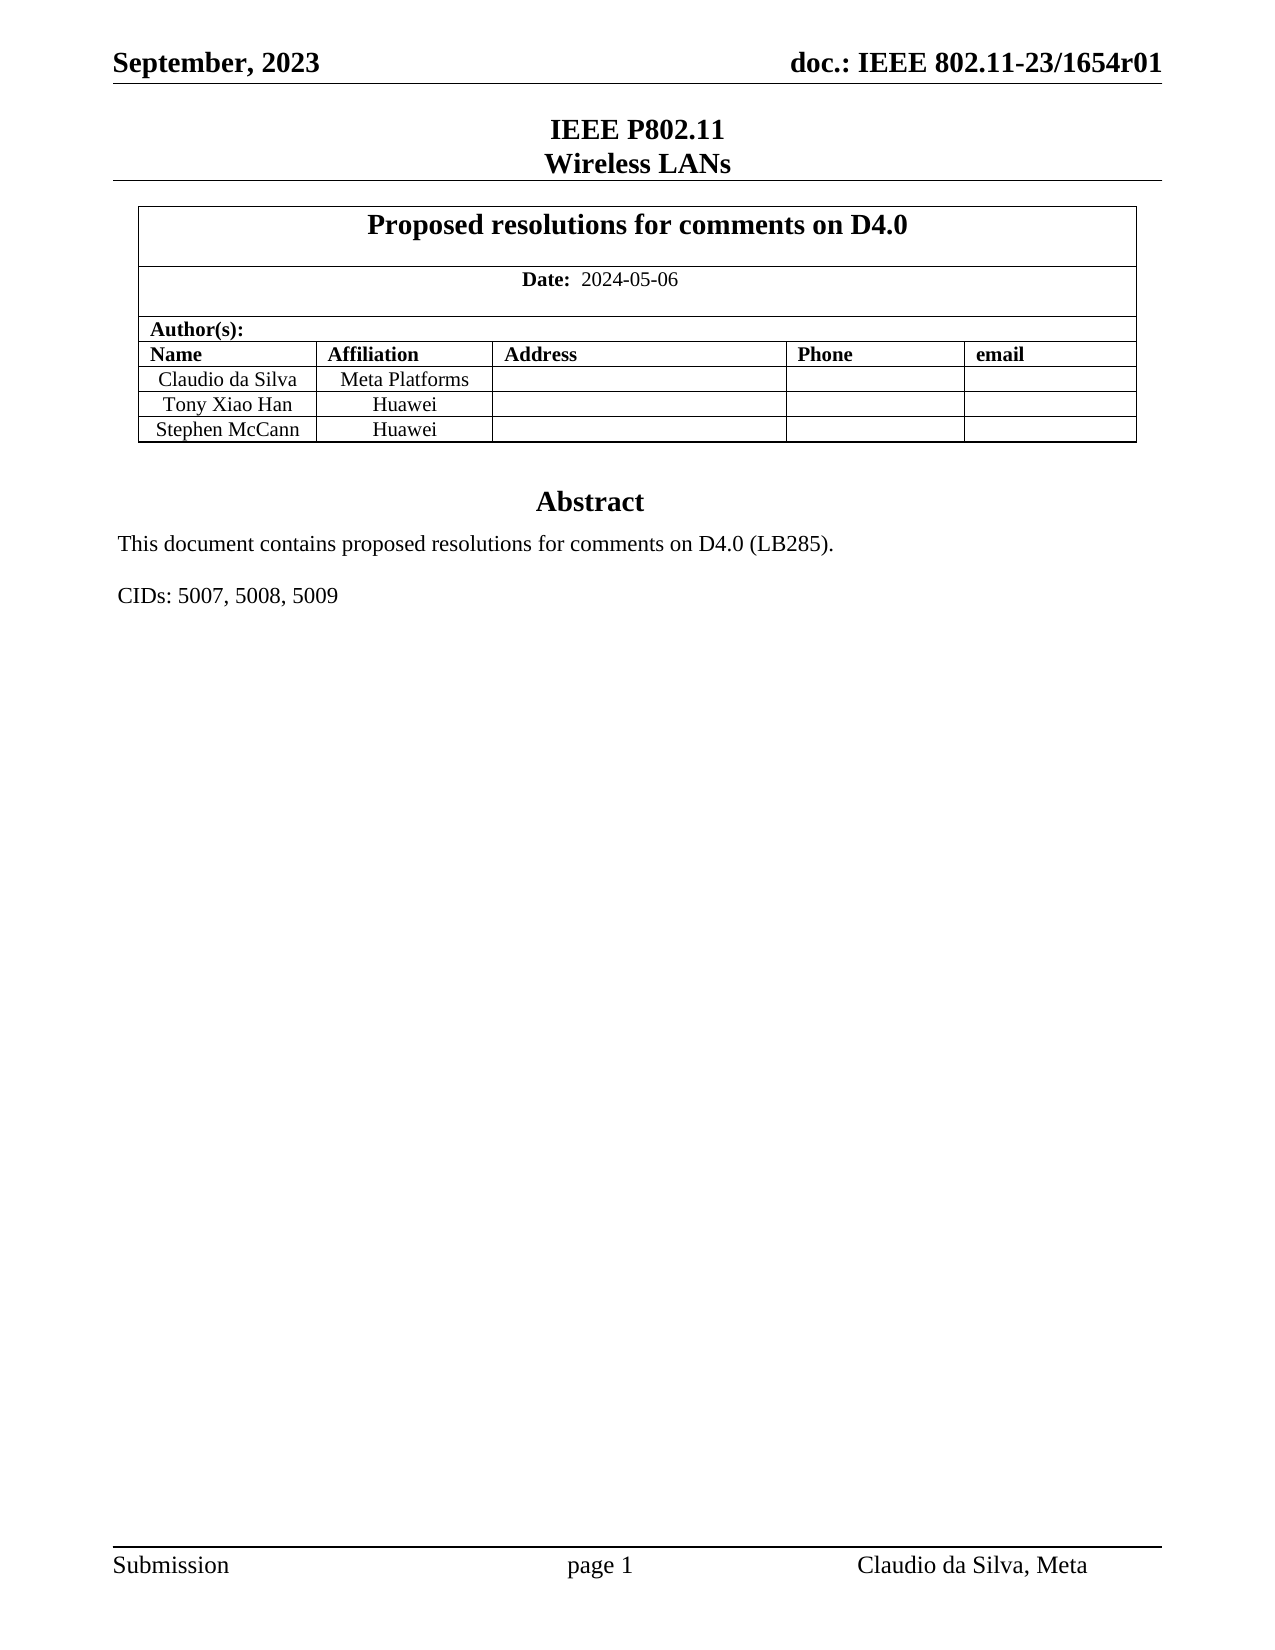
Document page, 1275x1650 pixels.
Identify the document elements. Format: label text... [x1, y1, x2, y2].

table_cell [493, 417, 786, 441]
table_cell [787, 392, 964, 416]
table_cell email [965, 342, 1136, 366]
table_cell Address [493, 342, 786, 366]
table_header Proposed resolutions for comments on D4.0 [139, 207, 1136, 266]
table_cell [787, 367, 964, 391]
table_cell Date: 2024-05-06 [139, 267, 1136, 316]
table_cell [965, 367, 1136, 391]
table_cell Huawei [317, 392, 492, 416]
table_cell [965, 392, 1136, 416]
table_cell Claudio da Silva [139, 367, 316, 391]
table_cell Stephen McCann [139, 417, 316, 441]
table_cell Tony Xiao Han [139, 392, 316, 416]
table_cell Meta Platforms [317, 367, 492, 391]
table_cell Name [139, 342, 316, 366]
table_cell Phone [787, 342, 964, 366]
table_cell Author(s): [139, 317, 1136, 341]
table_cell [493, 392, 786, 416]
table_cell Huawei [317, 417, 492, 441]
table_cell [965, 417, 1136, 441]
table_cell [493, 367, 786, 391]
table_cell [787, 417, 964, 441]
text IEEE P802.11 Wireless LANs [112, 112, 1162, 181]
table_cell Affiliation [317, 342, 492, 366]
